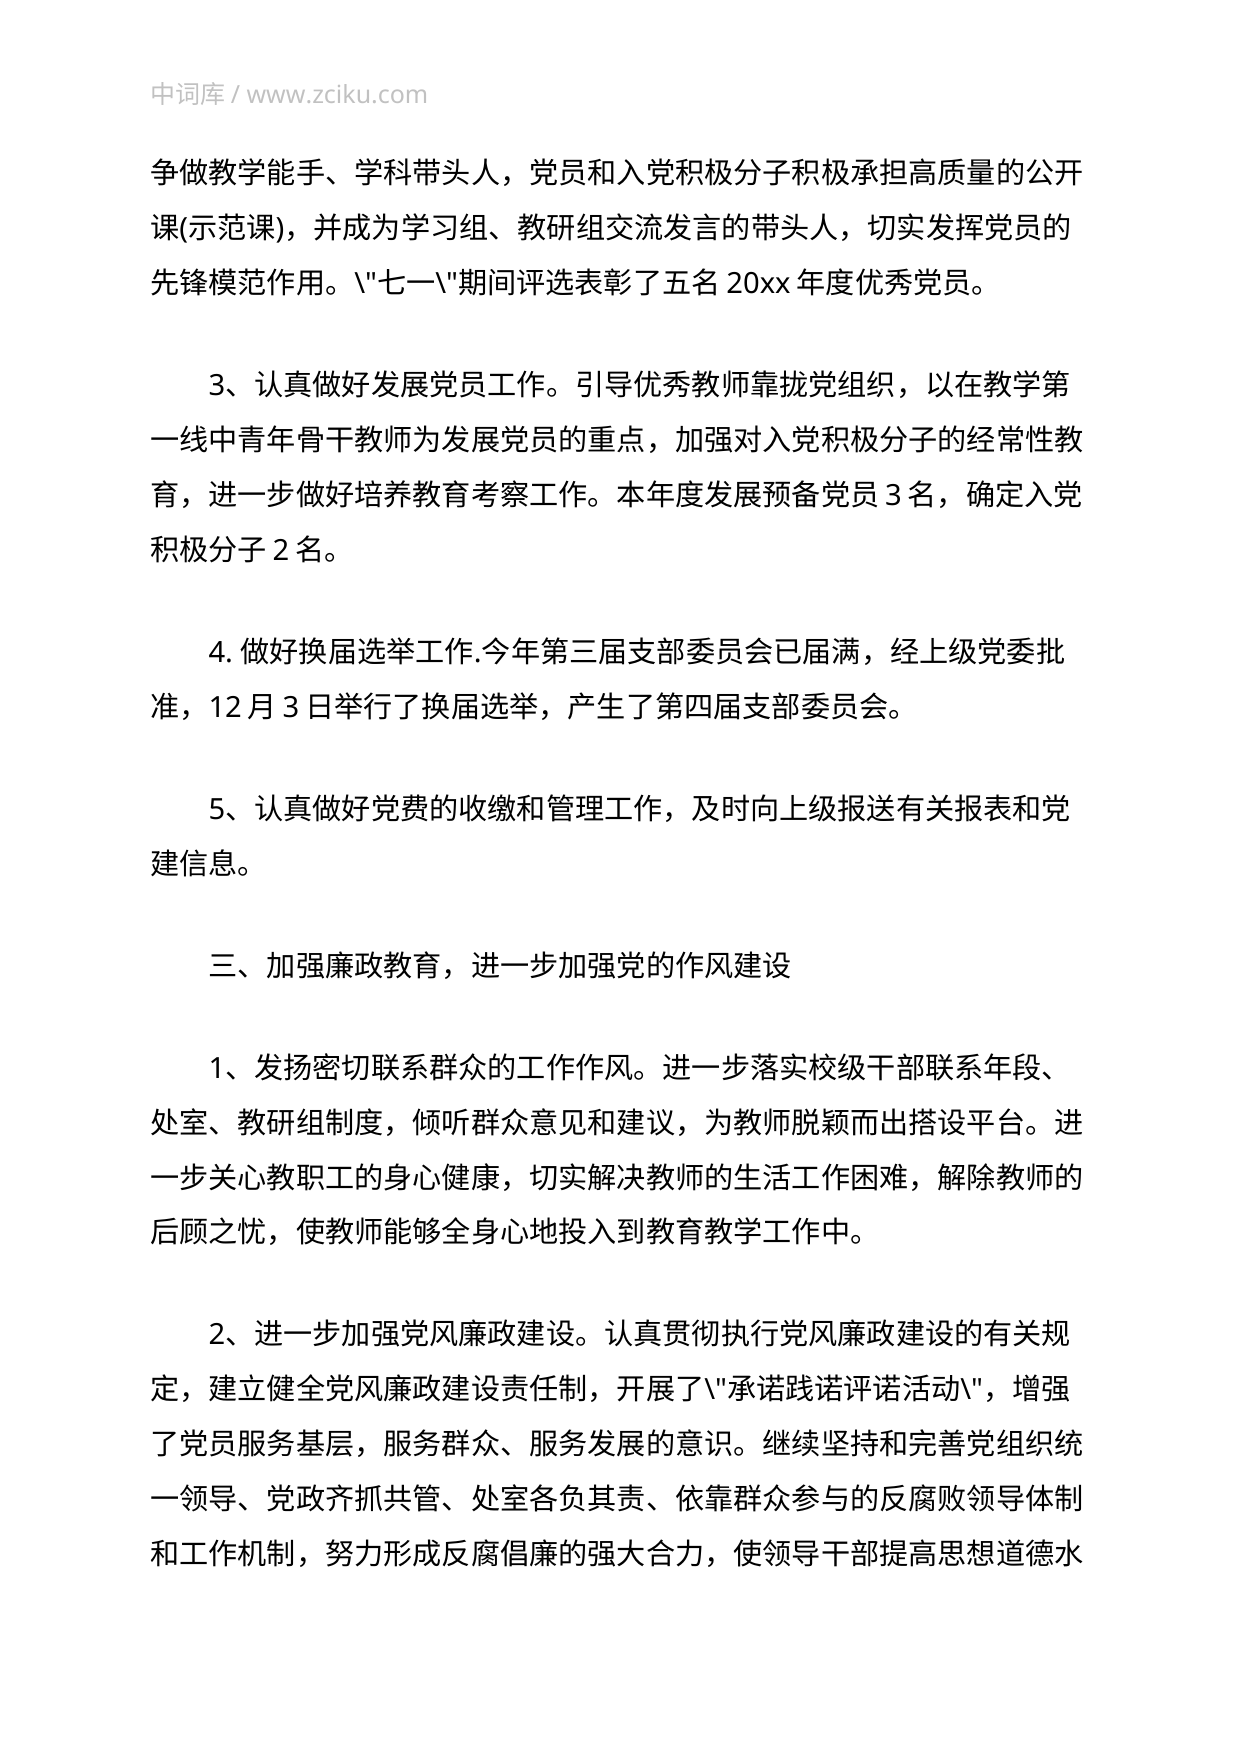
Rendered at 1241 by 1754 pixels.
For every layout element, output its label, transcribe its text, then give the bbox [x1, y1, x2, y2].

text 3、认真做好发展党员工作。引导优秀教师靠拢党组织，以在教学第一线中青年骨干教师为发展党员的重点，加强对入党积极分子的经常性教育，进一步做好培养教育考察工作。本年度发展预备党员3名，确定入党积极分子2名。 [150, 362, 1090, 569]
text 三、加强廉政教育，进一步加强党的作风建设 [150, 942, 1090, 985]
text 5、认真做好党费的收缴和管理工作，及时向上级报送有关报表和党建信息。 [150, 786, 1090, 883]
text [150, 1311, 1090, 1573]
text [150, 150, 1090, 302]
text 1、发扬密切联系群众的工作作风。进一步落实校级干部联系年段、处室、教研组制度，倾听群众意见和建议，为教师脱颖而出搭设平台。进一步关心教职工的身心健康，切实解决教师的生活工作困难，解除教师的后顾之忧，使教师能够全身心地投入到教育教学工作中。 [150, 1044, 1090, 1251]
text 4. 做好换届选举工作.今年第三届支部委员会已届满，经上级党委批准，12月3日举行了换届选举，产生了第四届支部委员会。 [150, 629, 1090, 726]
